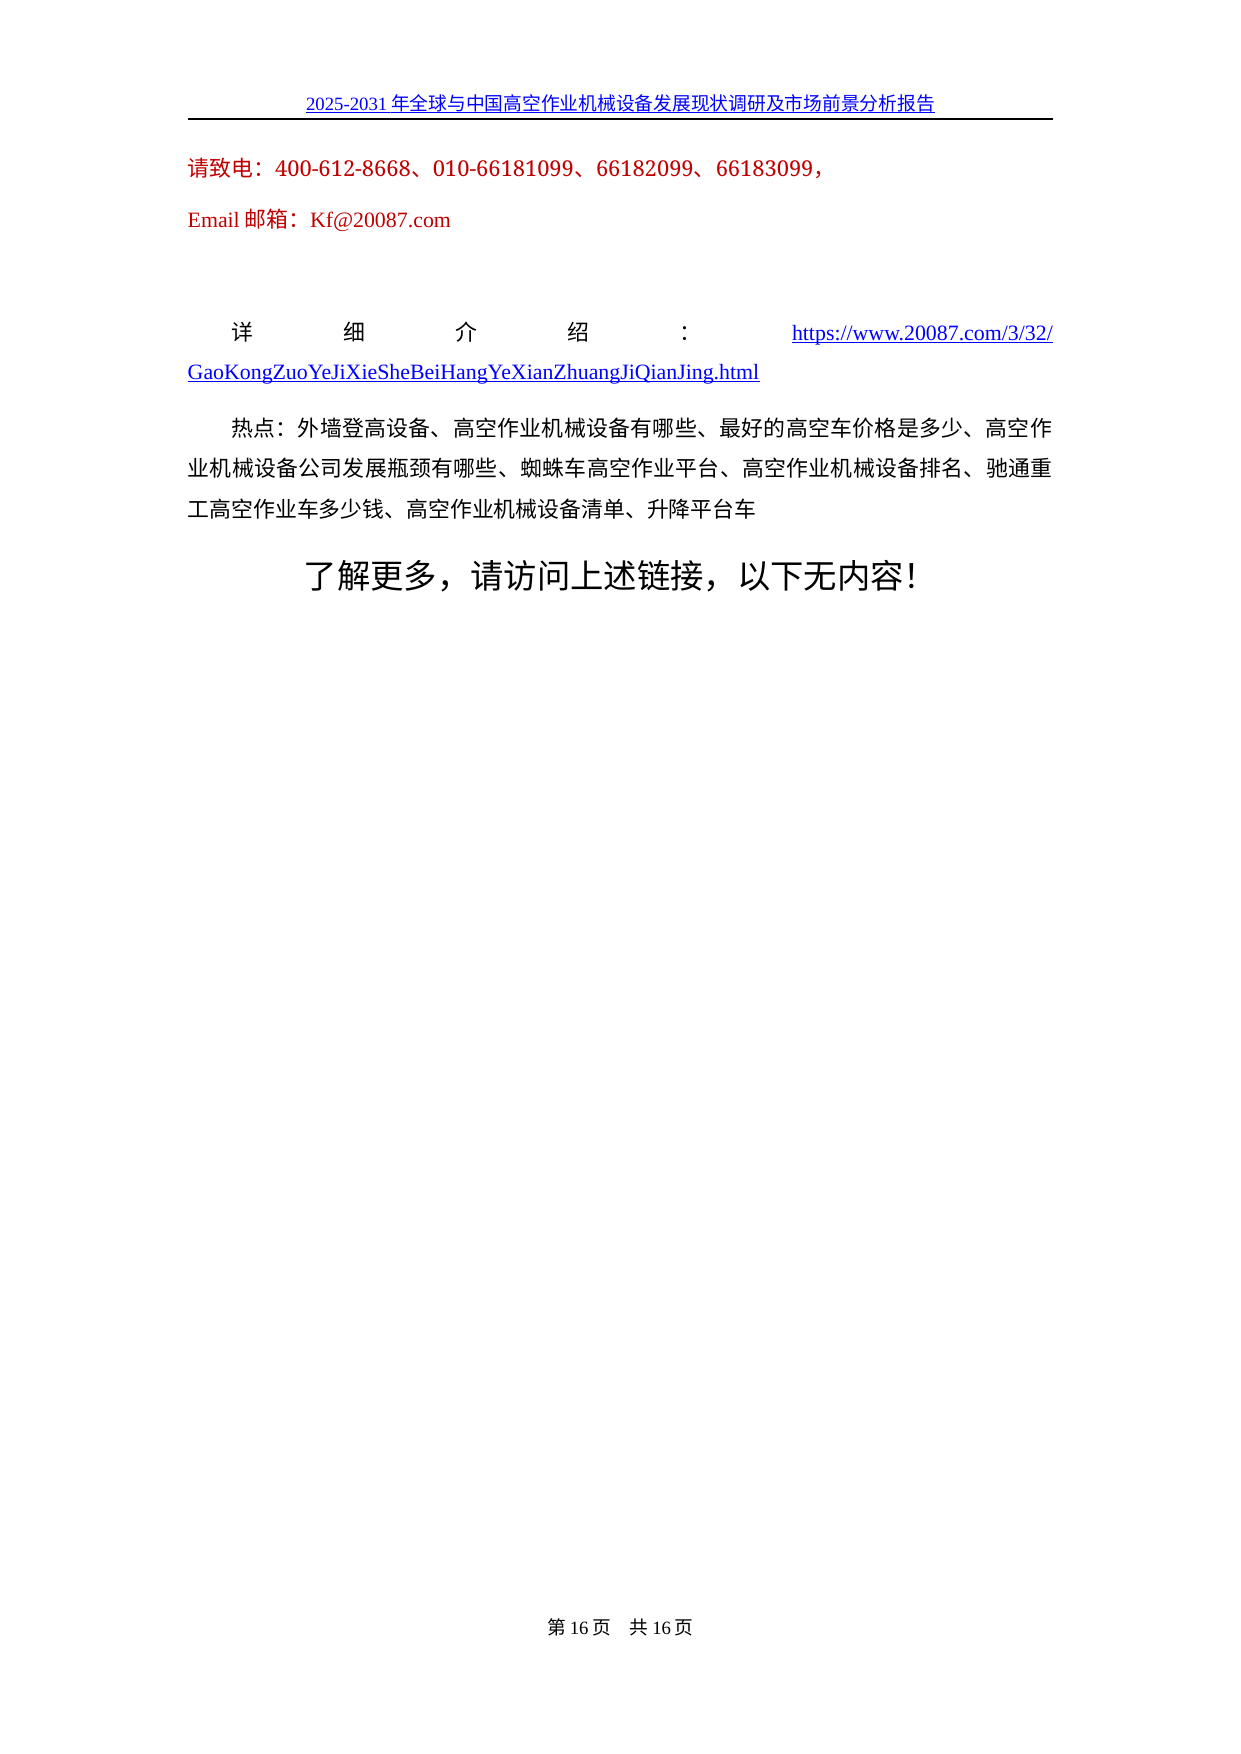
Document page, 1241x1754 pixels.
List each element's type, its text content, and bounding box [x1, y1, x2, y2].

text 请致电：400-612-8668、010-66181099、66182099、66183099， [187, 150, 1053, 183]
text 热点：外墙登高设备、高空作业机械设备有哪些、最好的高空车价格是多少、高空作业机械设备公司发展瓶颈有哪些、蜘蛛车高空作业平台、高空作业机械设备排名、驰通重工高空作业车多少钱、高空作业机械设备清单、升降平台车 [187, 410, 1053, 524]
text 详细介绍：https://www.20087.com/3/32/GaoKongZuoYeJiXieSheBeiHangYeXianZhuangJiQianJing.html [187, 315, 1053, 388]
title 了解更多，请访问上述链接，以下无内容！ [187, 542, 1053, 607]
text Email邮箱：Kf@20087.com [187, 202, 1053, 234]
